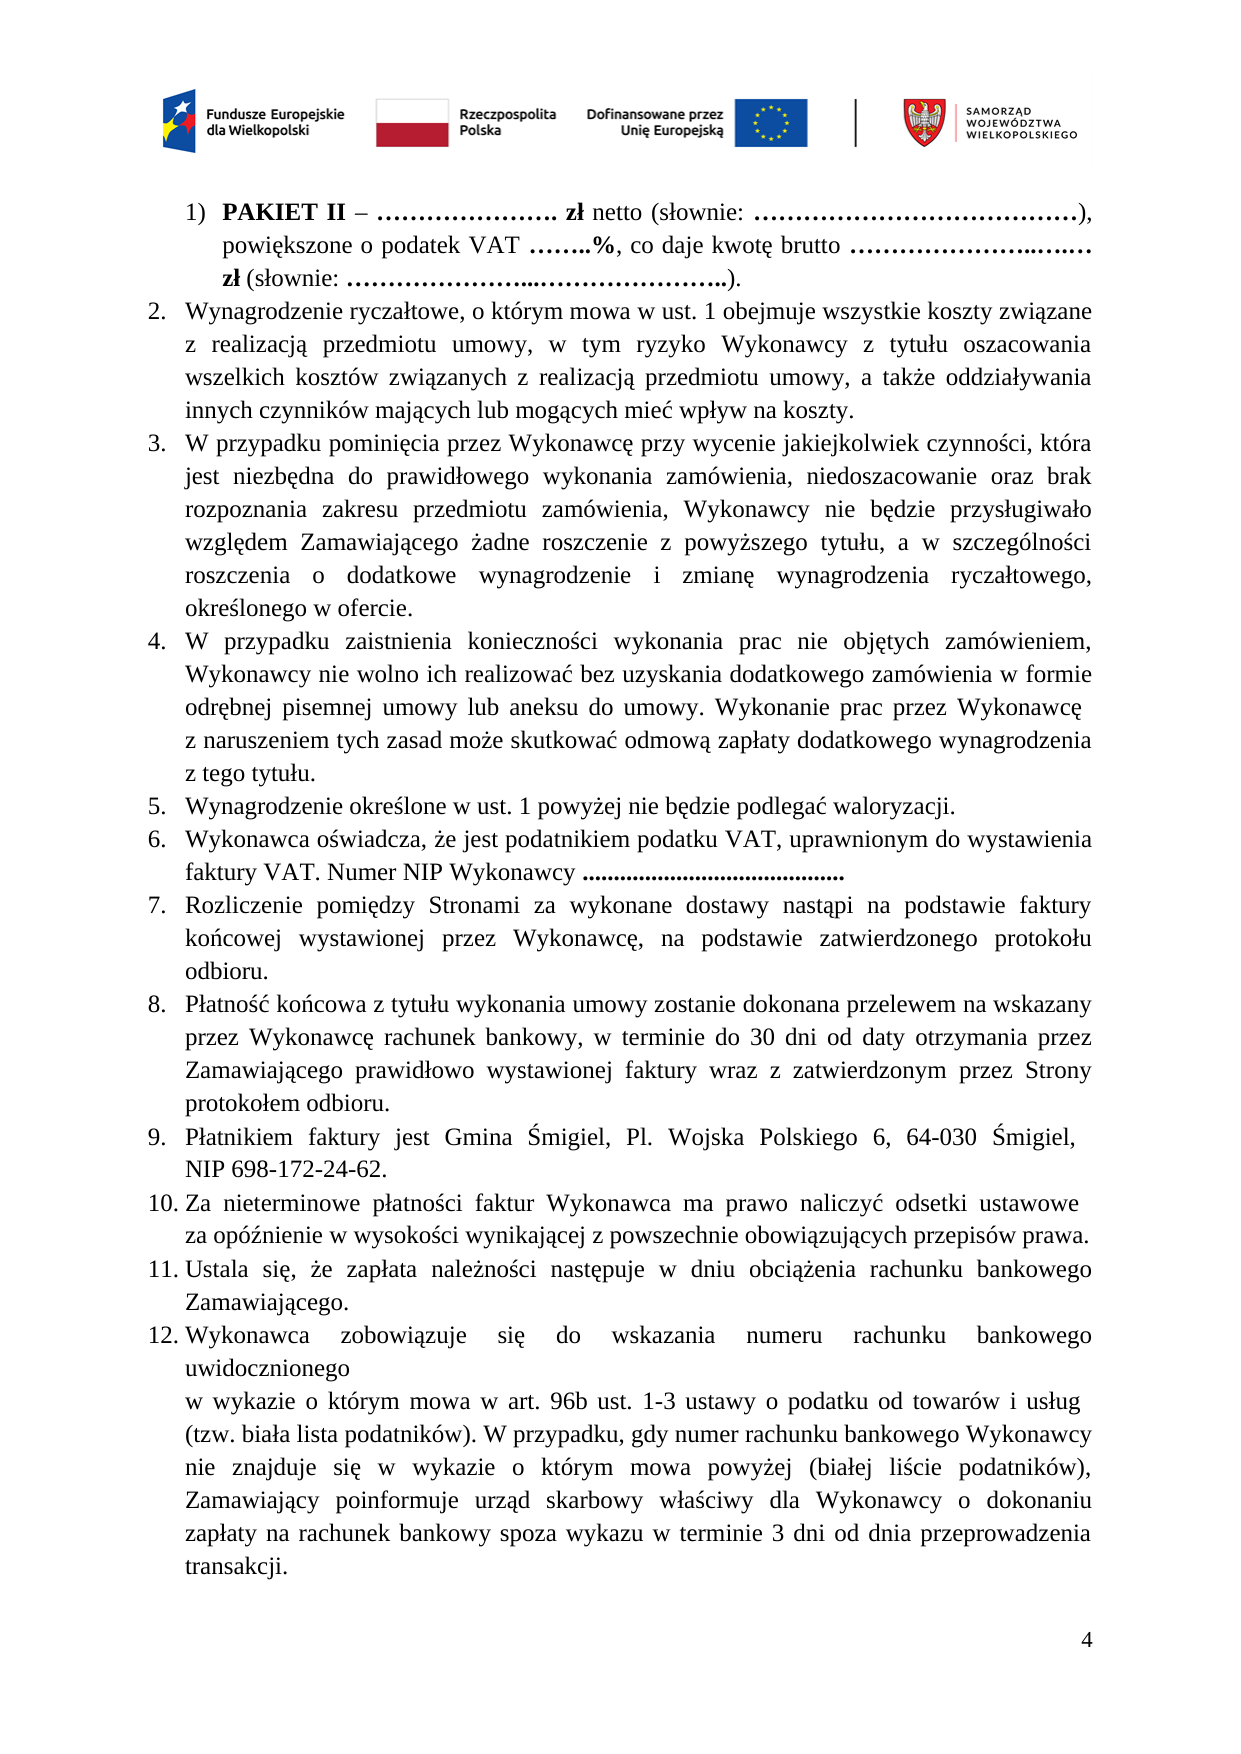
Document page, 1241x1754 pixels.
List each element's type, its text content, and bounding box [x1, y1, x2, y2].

list Wykonawca oświadcza, że jest podatnikiem podatku VAT, uprawnionym do wystawienia faktury VAT. Numer NIP Wykonawcy .......................................... [148, 824, 1093, 886]
list Wynagrodzenie ryczałtowe, o którym mowa w ust. 1 obejmuje wszystkie koszty związane z realizacją przedmiotu umowy, w tym ryzyko Wykonawcy z tytułu oszacowania wszelkich kosztów związanych z realizacją przedmiotu umowy, a także oddziaływania innych czynników mających lub mogących mieć wpływ na koszty. [148, 296, 1093, 424]
list Wynagrodzenie określone w ust. 1 powyżej nie będzie podlegać waloryzacji. [148, 791, 1093, 820]
list W przypadku zaistnienia konieczności wykonania prac nie objętych zamówieniem, Wykonawcy nie wolno ich realizować bez uzyskania dodatkowego zamówienia w formie odrębnej pisemnej umowy lub aneksu do umowy. Wykonanie prac przez Wykonawcę z naruszeniem tych zasad może skutkować odmową zapłaty dodatkowego wynagrodzenia z tego tytułu. [148, 626, 1093, 787]
list Wykonawca zobowiązuje się do wskazania numeru rachunku bankowego uwidocznionego w wykazie o którym mowa w art. 96b ust. 1-3 ustawy o podatku od towarów i usług (tzw. biała lista podatników). W przypadku, gdy numer rachunku bankowego Wykonawcy nie znajduje się w wykazie o którym mowa powyżej (białej liście podatników), Zamawiający poinformuje urząd skarbowy właściwy dla Wykonawcy o dokonaniu zapłaty na rachunek bankowy spoza wykazu w terminie 3 dni od dnia przeprowadzenia transakcji. [148, 1320, 1093, 1579]
list Za nieterminowe płatności faktur Wykonawca ma prawo naliczyć odsetki ustawowe za opóźnienie w wysokości wynikającej z powszechnie obowiązujących przepisów prawa. [148, 1188, 1093, 1249]
list PAKIET II – …………………. zł netto (słownie: …………………………………), powiększone o podatek VAT ……..%, co daje kwotę brutto …………………..….… zł (słownie: …………………...…………………..). [185, 197, 1093, 292]
picture [147, 73, 1093, 169]
list W przypadku pominięcia przez Wykonawcę przy wycenie jakiejkolwiek czynności, która jest niezbędna do prawidłowego wykonania zamówienia, niedoszacowanie oraz brak rozpoznania zakresu przedmiotu zamówienia, Wykonawcy nie będzie przysługiwało względem Zamawiającego żadne roszczenie z powyższego tytułu, a w szczególności roszczenia o dodatkowe wynagrodzenie i zmianę wynagrodzenia ryczałtowego, określonego w ofercie. [148, 428, 1093, 622]
list Płatnikiem faktury jest Gmina Śmigiel, Pl. Wojska Polskiego 6, 64-030 Śmigiel, NIP 698-172-24-62. [148, 1122, 1093, 1183]
list Ustala się, że zapłata należności następuje w dniu obciążenia rachunku bankowego Zamawiającego. [148, 1254, 1093, 1315]
list Rozliczenie pomiędzy Stronami za wykonane dostawy nastąpi na podstawie faktury końcowej wystawionej przez Wykonawcę, na podstawie zatwierdzonego protokołu odbioru. [148, 890, 1093, 985]
list Płatność końcowa z tytułu wykonania umowy zostanie dokonana przelewem na wskazany przez Wykonawcę rachunek bankowy, w terminie do 30 dni od daty otrzymania przez Zamawiającego prawidłowo wystawionej faktury wraz z zatwierdzonym przez Strony protokołem odbioru. [148, 989, 1093, 1117]
